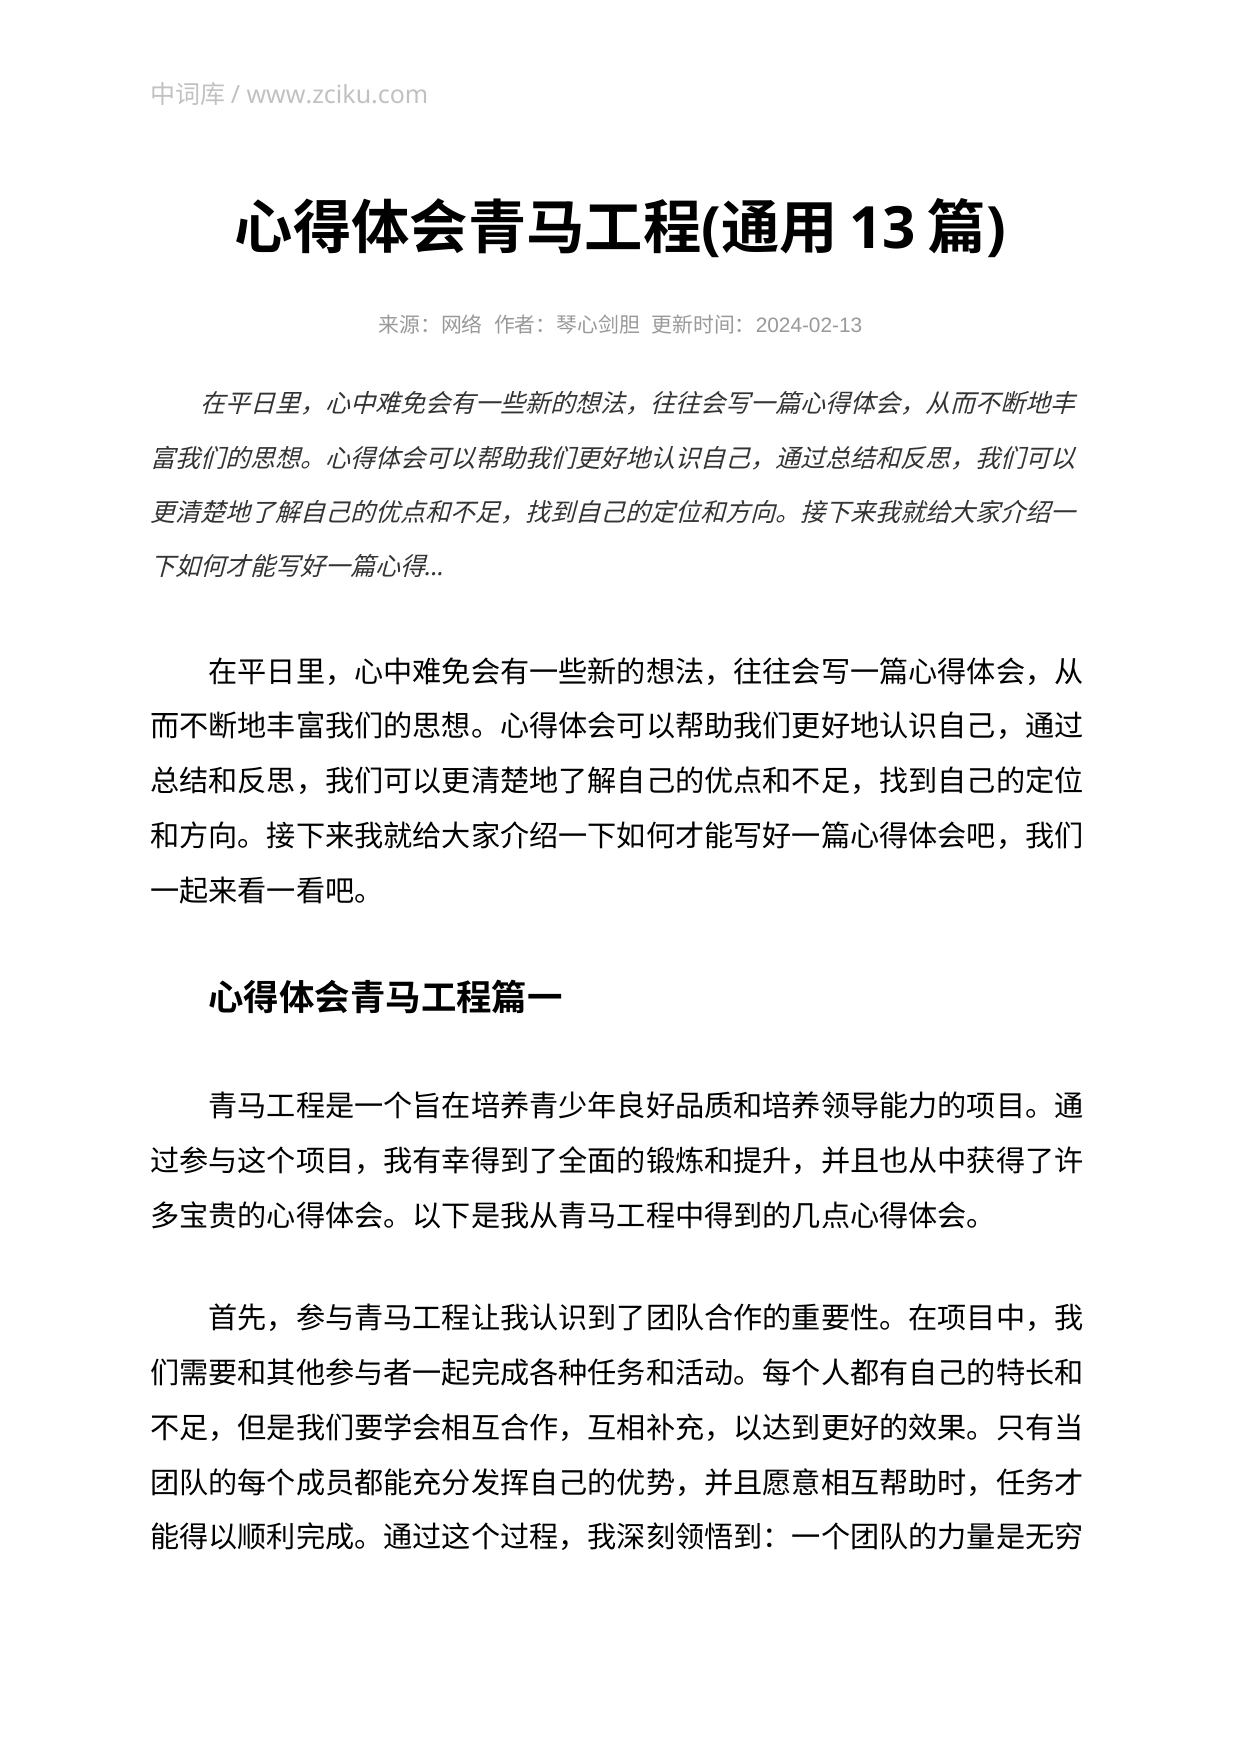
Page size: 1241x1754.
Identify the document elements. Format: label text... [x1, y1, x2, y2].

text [150, 1294, 1090, 1556]
text 在平日里，心中难免会有一些新的想法，往往会写一篇心得体会，从而不断地丰富我们的思想。心得体会可以帮助我们更好地认识自己，通过总结和反思，我们可以更清楚地了解自己的优点和不足，找到自己的定位和方向。接下来我就给大家介绍一下如何才能写好一篇心得体会吧，我们一起来看一看吧。 [150, 648, 1090, 910]
text 来源：网络 作者：琴心剑胆 更新时间：2024-02-13 [150, 313, 1090, 337]
subtitle 心得体会青马工程(通用13篇) [150, 181, 1090, 266]
text 心得体会青马工程篇一 [150, 969, 1090, 1021]
text 在平日里，心中难免会有一些新的想法，往往会写一篇心得体会，从而不断地丰富我们的思想。心得体会可以帮助我们更好地认识自己，通过总结和反思，我们可以更清楚地了解自己的优点和不足，找到自己的定位和方向。接下来我就给大家介绍一下如何才能写好一篇心得... [150, 384, 1090, 583]
text 青马工程是一个旨在培养青少年良好品质和培养领导能力的项目。通过参与这个项目，我有幸得到了全面的锻炼和提升，并且也从中获得了许多宝贵的心得体会。以下是我从青马工程中得到的几点心得体会。 [150, 1083, 1090, 1235]
